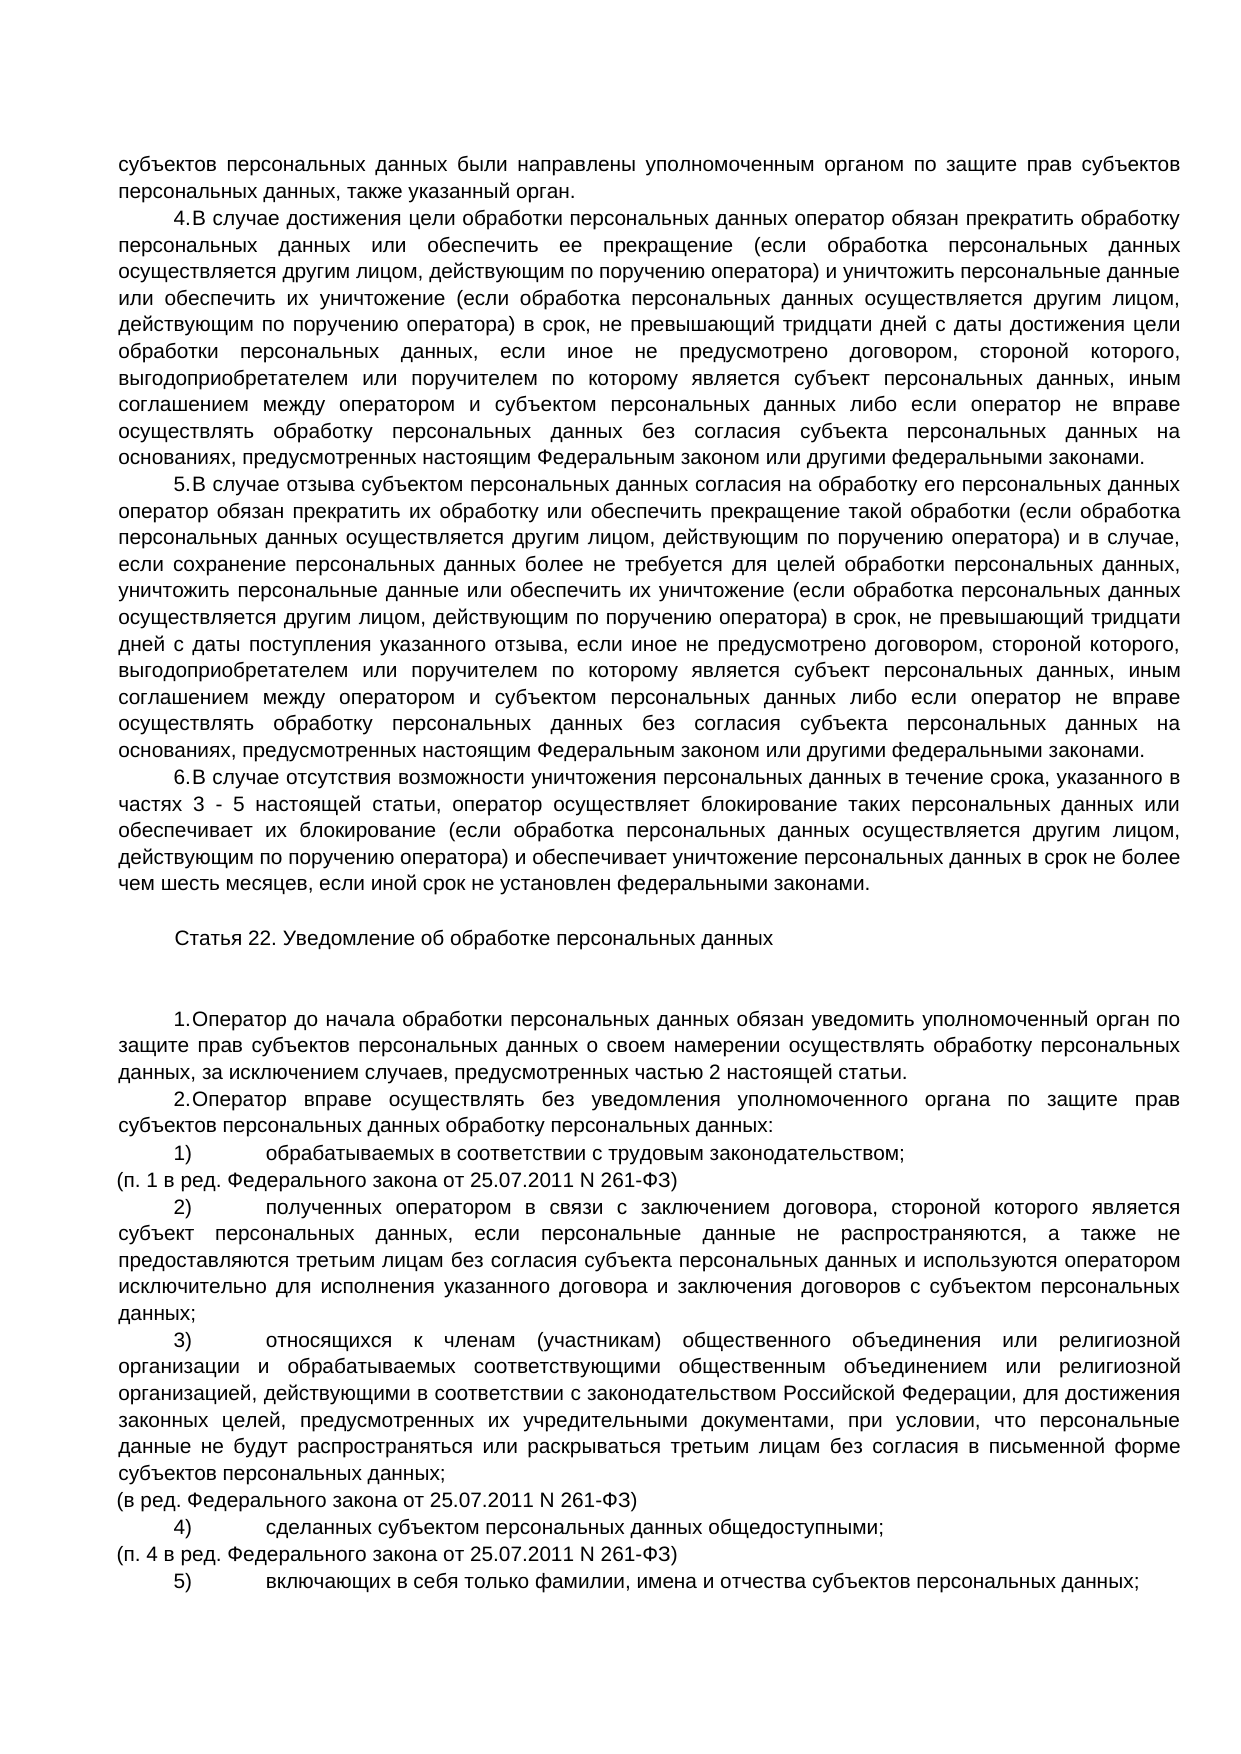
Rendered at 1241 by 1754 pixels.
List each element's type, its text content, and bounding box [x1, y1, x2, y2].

text (п. 4 в ред. Федерального закона от 25.07.2011 N 261-ФЗ) [116, 1542, 1182, 1566]
list обрабатываемых в соответствии с трудовым законодательством; [118, 1140, 1182, 1164]
text Статья 22. Уведомление об обработке персональных данных [174, 926, 1182, 950]
list включающих в себя только фамилии, имена и отчества субъектов персональных данных; [118, 1569, 1182, 1593]
list сделанных субъектом персональных данных общедоступными; [118, 1515, 1182, 1539]
list В случае отзыва субъектом персональных данных согласия на обработку его персональных данных оператор обязан прекратить их обработку или обеспечить прекращение такой обработки (если обработка персональных данных осуществляется другим лицом, действующим по поручению оператора) и в случае, если сохранение персональных данных более не требуется для целей обработки персональных данных, уничтожить персональные данные или обеспечить их уничтожение (если обработка персональных данных осуществляется другим лицом, действующим по поручению оператора) в срок, не превышающий тридцати дней с даты поступления указанного отзыва, если иное не предусмотрено договором, стороной которого, выгодоприобретателем или поручителем по которому является субъект персональных данных, иным соглашением между оператором и субъектом персональных данных либо если оператор не вправе осуществлять обработку персональных данных без согласия субъекта персональных данных на основаниях, предусмотренных настоящим Федеральным законом или другими федеральными законами. [118, 472, 1182, 762]
list В случае отсутствия возможности уничтожения персональных данных в течение срока, указанного в частях 3 - 5 настоящей статьи, оператор осуществляет блокирование таких персональных данных или обеспечивает их блокирование (если обработка персональных данных осуществляется другим лицом, действующим по поручению оператора) и обеспечивает уничтожение персональных данных в срок не более чем шесть месяцев, если иной срок не установлен федеральными законами. [118, 765, 1182, 895]
text (п. 1 в ред. Федерального закона от 25.07.2011 N 261-ФЗ) [116, 1167, 1182, 1191]
list В случае достижения цели обработки персональных данных оператор обязан прекратить обработку персональных данных или обеспечить ее прекращение (если обработка персональных данных осуществляется другим лицом, действующим по поручению оператора) и уничтожить персональные данные или обеспечить их уничтожение (если обработка персональных данных осуществляется другим лицом, действующим по поручению оператора) в срок, не превышающий тридцати дней с даты достижения цели обработки персональных данных, если иное не предусмотрено договором, стороной которого, выгодоприобретателем или поручителем по которому является субъект персональных данных, иным соглашением между оператором и субъектом персональных данных либо если оператор не вправе осуществлять обработку персональных данных без согласия субъекта персональных данных на основаниях, предусмотренных настоящим Федеральным законом или другими федеральными законами. [118, 206, 1182, 469]
list полученных оператором в связи с заключением договора, стороной которого является субъект персональных данных, если персональные данные не распространяются, а также не предоставляются третьим лицам без согласия субъекта персональных данных и используются оператором исключительно для исполнения указанного договора и заключения договоров с субъектом персональных данных; [118, 1194, 1182, 1325]
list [118, 152, 1182, 203]
list относящихся к членам (участникам) общественного объединения или религиозной организации и обрабатываемых соответствующими общественным объединением или религиозной организацией, действующими в соответствии с законодательством Российской Федерации, для достижения законных целей, предусмотренных их учредительными документами, при условии, что персональные данные не будут распространяться или раскрываться третьим лицам без согласия в письменной форме субъектов персональных данных; [118, 1328, 1182, 1484]
list Оператор вправе осуществлять без уведомления уполномоченного органа по защите прав субъектов персональных данных обработку персональных данных: [118, 1087, 1182, 1137]
list Оператор до начала обработки персональных данных обязан уведомить уполномоченный орган по защите прав субъектов персональных данных о своем намерении осуществлять обработку персональных данных, за исключением случаев, предусмотренных частью 2 настоящей статьи. [118, 1006, 1182, 1083]
text (в ред. Федерального закона от 25.07.2011 N 261-ФЗ) [116, 1488, 1182, 1512]
